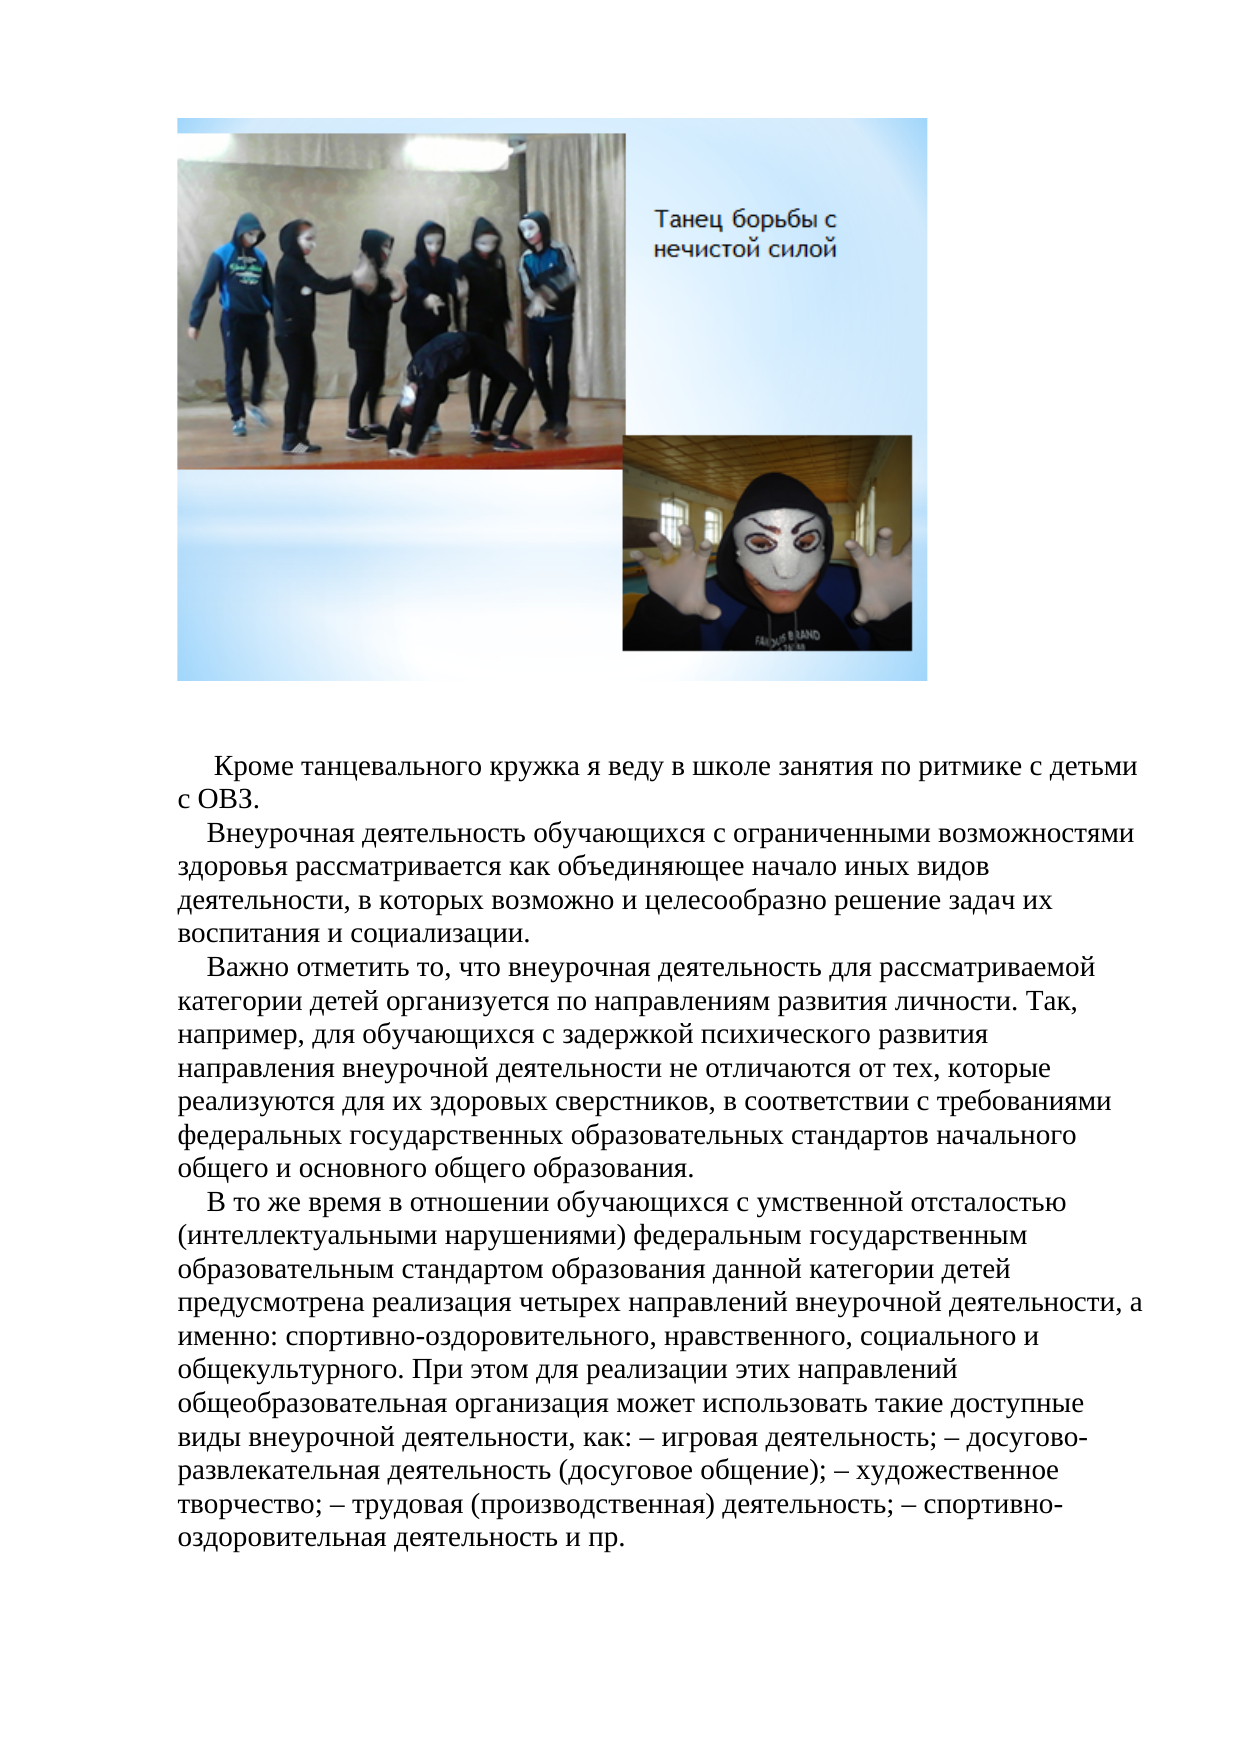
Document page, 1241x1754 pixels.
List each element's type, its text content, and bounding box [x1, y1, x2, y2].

picture [177, 118, 928, 681]
text Важно отметить то, что внеурочная деятельность для рассматриваемой категории детей организуется по направлениям развития личности. Так, например, для обучающихся с задержкой психического развития направления внеурочной деятельности не отличаются от тех, которые реализуются для их здоровых сверстников, в соответствии с требованиями федеральных государственных образовательных стандартов начального общего и основного общего образования. [177, 949, 1152, 1184]
text Внеурочная деятельность обучающихся с ограниченными возможностями здоровья рассматривается как объединяющее начало иных видов деятельности, в которых возможно и целесообразно решение задач их воспитания и социализации. [177, 815, 1152, 949]
text В то же время в отношении обучающихся с умственной отсталостью (интеллектуальными нарушениями) федеральным государственным образовательным стандартом образования данной категории детей предусмотрена реализация четырех направлений внеурочной деятельности, а именно: спортивно-оздоровительного, нравственного, социального и общекультурного. При этом для реализации этих направлений общеобразовательная организация может использовать такие доступные виды внеурочной деятельности, как: – игровая деятельность; – досугово-развлекательная деятельность (досуговое общение); – художественное творчество; – трудовая (производственная) деятельность; – спортивно-оздоровительная деятельность и пр. [177, 1184, 1152, 1553]
text Кроме танцевального кружка я веду в школе занятия по ритмике с детьми с ОВЗ. [177, 748, 1152, 815]
